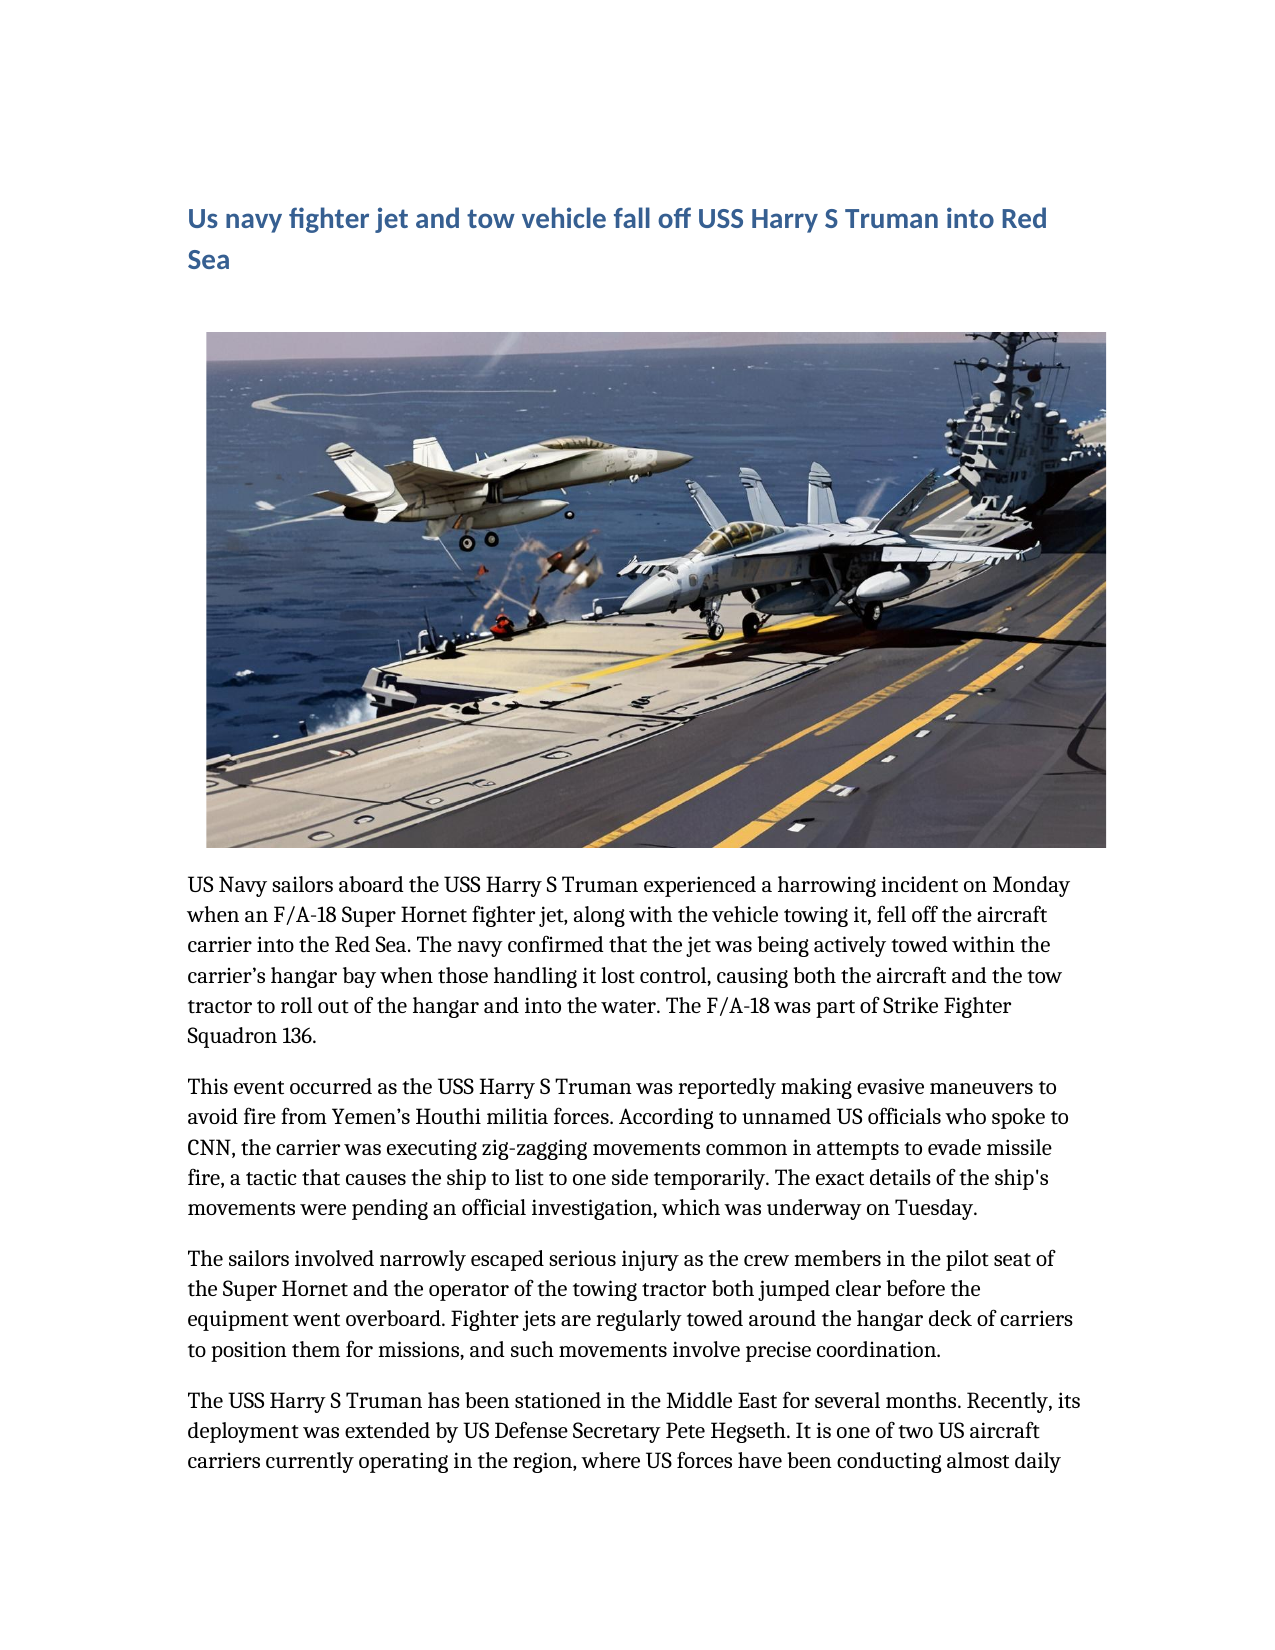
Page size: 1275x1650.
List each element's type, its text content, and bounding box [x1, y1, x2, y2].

text The sailors involved narrowly escaped serious injury as the crew members in the pilot seat of the Super Hornet and the operator of the towing tractor both jumped clear before the equipment went overboard. Fighter jets are regularly towed around the hangar deck of carriers to position them for missions, and such movements involve precise coordination. [187, 1246, 1087, 1363]
text This event occurred as the USS Harry S Truman was reportedly making evasive maneuvers to avoid fire from Yemen’s Houthi militia forces. According to unnamed US officials who spoke to CNN, the carrier was executing zig-zagging movements common in attempts to evade missile fire, a tactic that causes the ship to list to one side temporarily. The exact details of the ship's movements were pending an official investigation, which was underway on Tuesday. [187, 1074, 1087, 1221]
text US Navy sailors aboard the USS Harry S Truman experienced a harrowing incident on Monday when an F/A-18 Super Hornet fighter jet, along with the vehicle towing it, fell off the aircraft carrier into the Red Sea. The navy confirmed that the jet was being actively towed within the carrier’s hangar bay when those handling it lost control, causing both the aircraft and the tow tractor to roll out of the hangar and into the water. The F/A-18 was part of Strike Fighter Squadron 136. [187, 872, 1087, 1049]
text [187, 1387, 1087, 1474]
subtitle Us navy fighter jet and tow vehicle fall off USS Harry S Truman into Red Sea [187, 200, 1087, 277]
picture [206, 332, 1107, 848]
